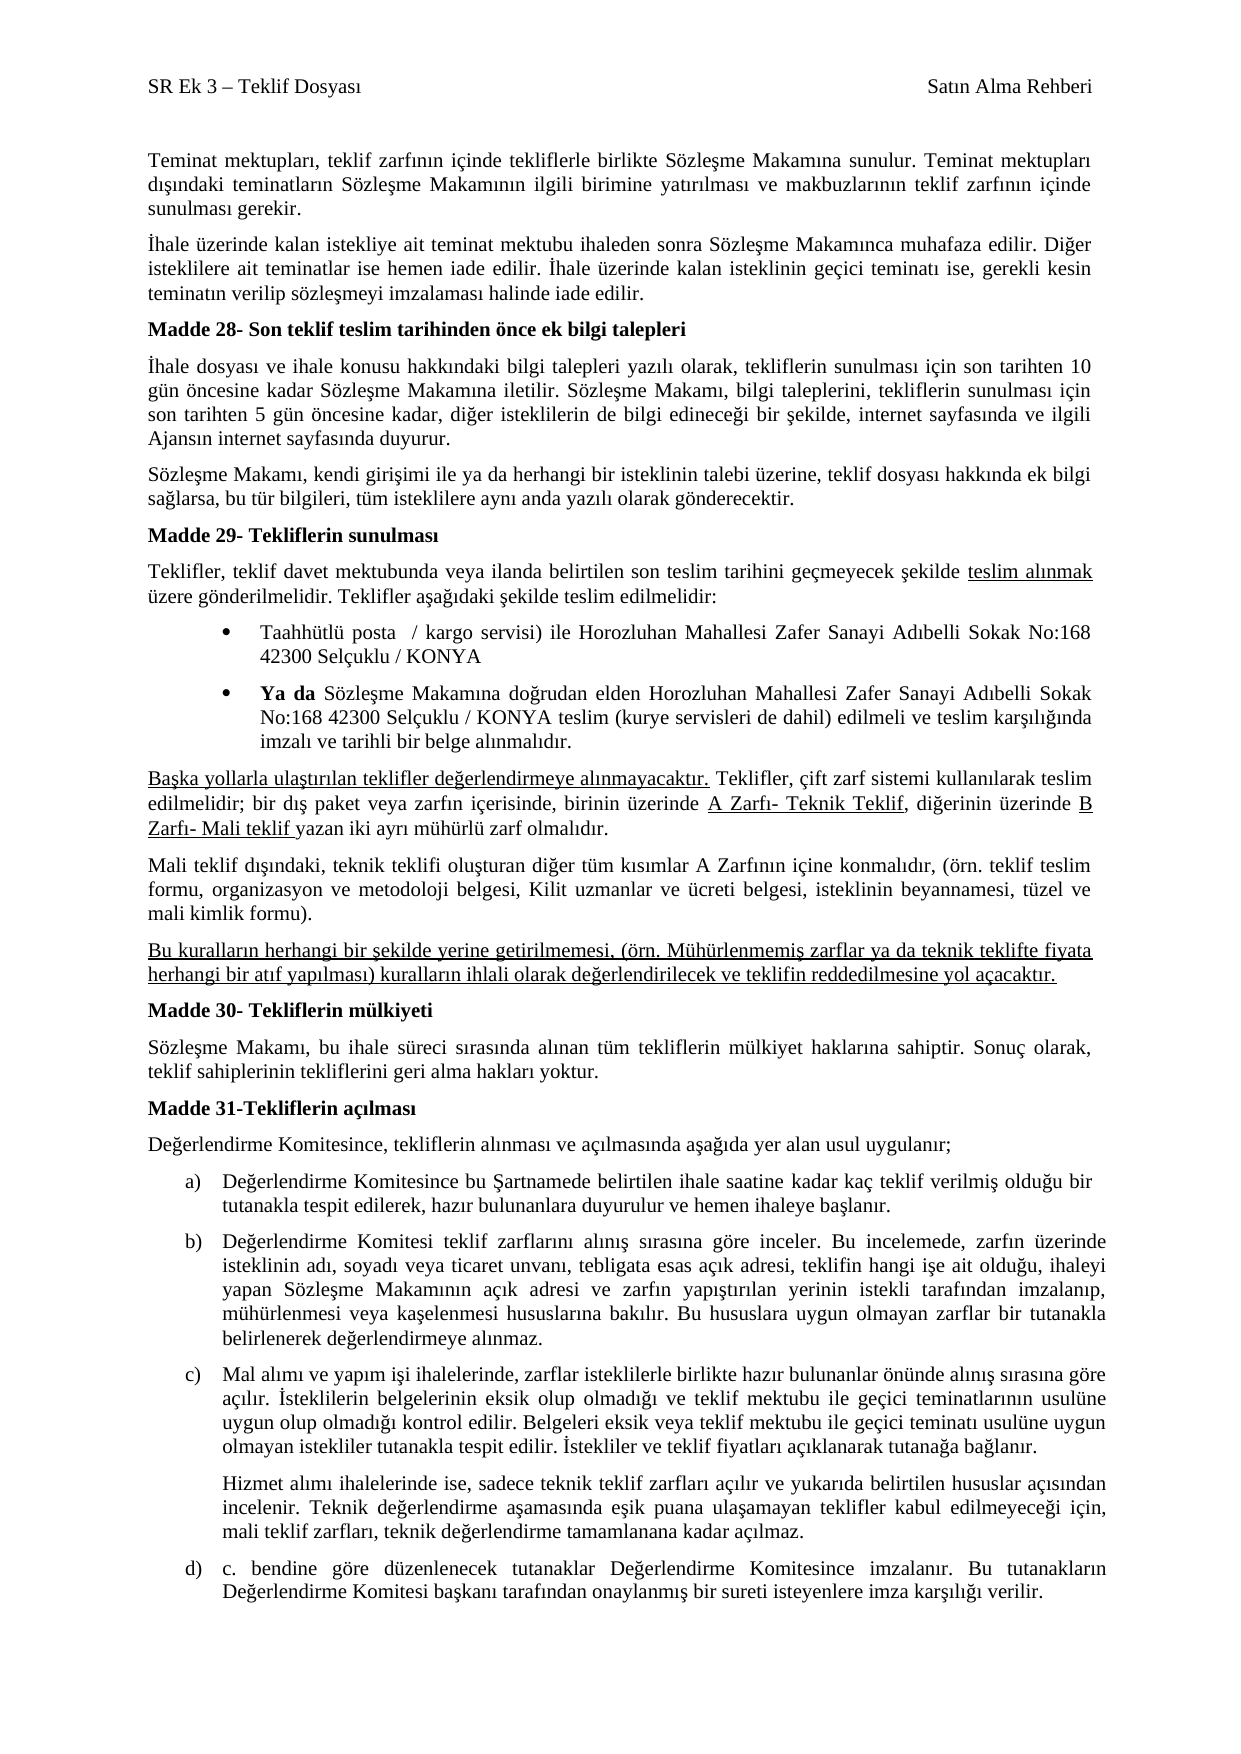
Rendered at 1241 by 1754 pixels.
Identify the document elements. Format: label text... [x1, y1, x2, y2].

text Mali teklif dışındaki, teknik teklifi oluşturan diğer tüm kısımlar A Zarfının içine konmalıdır, (örn. teklif teslim formu, organizasyon ve metodoloji belgesi, Kilit uzmanlar ve ücreti belgesi, isteklinin beyannamesi, tüzel ve mali kimlik formu). [148, 853, 1093, 925]
text Sözleşme Makamı, kendi girişimi ile ya da herhangi bir isteklinin talebi üzerine, teklif dosyası hakkında ek bilgi sağlarsa, bu tür bilgileri, tüm isteklilere aynı anda yazılı olarak gönderecektir. [148, 462, 1093, 510]
text Madde 29- Tekliflerin sunulması [148, 523, 1093, 547]
text Madde 31-Tekliflerin açılması [148, 1095, 1093, 1119]
text İhale dosyası ve ihale konusu hakkındaki bilgi talepleri yazılı olarak, tekliflerin sunulması için son tarihten 10 gün öncesine kadar Sözleşme Makamına iletilir. Sözleşme Makamı, bilgi taleplerini, tekliflerin sunulması için son tarihten 5 gün öncesine kadar, diğer isteklilerin de bilgi edineceği bir şekilde, internet sayfasında ve ilgili Ajansın internet sayfasında duyurur. [148, 353, 1093, 450]
text Hizmet alımı ihalelerinde ise, sadece teknik teklif zarfları açılır ve yukarıda belirtilen hususlar açısından incelenir. Teknik değerlendirme aşamasında eşik puana ulaşamayan teklifler kabul edilmeyeceği için, mali teklif zarfları, teknik değerlendirme tamamlanana kadar açılmaz. [222, 1471, 1107, 1543]
text Değerlendirme Komitesince, tekliflerin alınması ve açılmasında aşağıda yer alan usul uygulanır; [148, 1132, 1093, 1156]
text Madde 28- Son teklif teslim tarihinden önce ek bilgi talepleri [148, 317, 1093, 341]
text Madde 30- Tekliflerin mülkiyeti [148, 998, 1093, 1022]
text Teklifler, teklif davet mektubunda veya ilanda belirtilen son teslim tarihini geçmeyecek şekilde teslim alınmak üzere gönderilmelidir. Teklifler aşağıdaki şekilde teslim edilmelidir: [148, 559, 1093, 608]
list Değerlendirme Komitesi teklif zarflarını alınış sırasına göre inceler. Bu incelemede, zarfın üzerinde isteklinin adı, soyadı veya ticaret unvanı, tebligata esas açık adresi, teklifin hangi işe ait olduğu, ihaleyi yapan Sözleşme Makamının açık adresi ve zarfın yapıştırılan yerinin istekli tarafından imzalanıp, mühürlenmesi veya kaşelenmesi hususlarına bakılır. Bu hususlara uygun olmayan zarflar bir tutanakla belirlenerek değerlendirmeye alınmaz. [185, 1229, 1107, 1349]
list Mal alımı ve yapım işi ihalelerinde, zarflar isteklilerle birlikte hazır bulunanlar önünde alınış sırasına göre açılır. İsteklilerin belgelerinin eksik olup olmadığı ve teklif mektubu ile geçici teminatlarının usulüne uygun olup olmadığı kontrol edilir. Belgeleri eksik veya teklif mektubu ile geçici teminatı usulüne uygun olmayan istekliler tutanakla tespit edilir. İstekliler ve teklif fiyatları açıklanarak tutanağa bağlanır. [185, 1362, 1107, 1458]
list Değerlendirme Komitesince bu Şartnamede belirtilen ihale saatine kadar kaç teklif verilmiş olduğu bir tutanakla tespit edilerek, hazır bulunanlara duyurulur ve hemen ihaleye başlanır. [185, 1168, 1093, 1217]
text Sözleşme Makamı, bu ihale süreci sırasında alınan tüm tekliflerin mülkiyet haklarına sahiptir. Sonuç olarak, teklif sahiplerinin tekliflerini geri alma hakları yoktur. [148, 1035, 1093, 1083]
text Teminat mektupları, teklif zarfının içinde tekliflerle birlikte Sözleşme Makamına sunulur. Teminat mektupları dışındaki teminatların Sözleşme Makamının ilgili birimine yatırılması ve makbuzlarının teklif zarfının içinde sunulması gerekir. [148, 148, 1093, 220]
text İhale üzerinde kalan istekliye ait teminat mektubu ihaleden sonra Sözleşme Makamınca muhafaza edilir. Diğer isteklilere ait teminatlar ise hemen iade edilir. İhale üzerinde kalan isteklinin geçici teminatı ise, gerekli kesin teminatın verilip sözleşmeyi imzalaması halinde iade edilir. [148, 232, 1093, 304]
list c. bendine göre düzenlenecek tutanaklar Değerlendirme Komitesince imzalanır. Bu tutanakların Değerlendirme Komitesi başkanı tarafından onaylanmış bir sureti isteyenlere imza karşılığı verilir. [185, 1555, 1107, 1603]
list Ya da Sözleşme Makamına doğrudan elden Horozluhan Mahallesi Zafer Sanayi Adıbelli Sokak No:168 42300 Selçuklu / KONYA teslim (kurye servisleri de dahil) edilmeli ve teslim karşılığında imzalı ve tarihli bir belge alınmalıdır. [223, 681, 1093, 753]
text Bu kuralların herhangi bir şekilde yerine getirilmemesi, (örn. Mühürlenmemiş zarflar ya da teknik teklifte fiyata herhangi bir atıf yapılması) kuralların ihlali olarak değerlendirilecek ve teklifin reddedilmesine yol açacaktır. [148, 960, 1093, 986]
text Bu kuralların herhangi bir şekilde yerine getirilmemesi, (örn. Mühürlenmemiş zarflar ya da teknik teklifte fiyata herhangi bir atıf yapılması) kuralların ihlali olarak değerlendirilecek ve teklifin reddedilmesine yol açacaktır. [148, 938, 1093, 958]
list Taahhütlü posta / kargo servisi) ile Horozluhan Mahallesi Zafer Sanayi Adıbelli Sokak No:168 42300 Selçuklu / KONYA [223, 620, 1093, 668]
text Başka yollarla ulaştırılan teklifler değerlendirmeye alınmayacaktır. Teklifler, çift zarf sistemi kullanılarak teslim edilmelidir; bir dış paket veya zarfın içerisinde, birinin üzerinde A Zarfı- Teknik Teklif, diğerinin üzerinde B Zarfı- Mali teklif yazan iki ayrı mühürlü zarf olmalıdır. [148, 765, 1093, 840]
